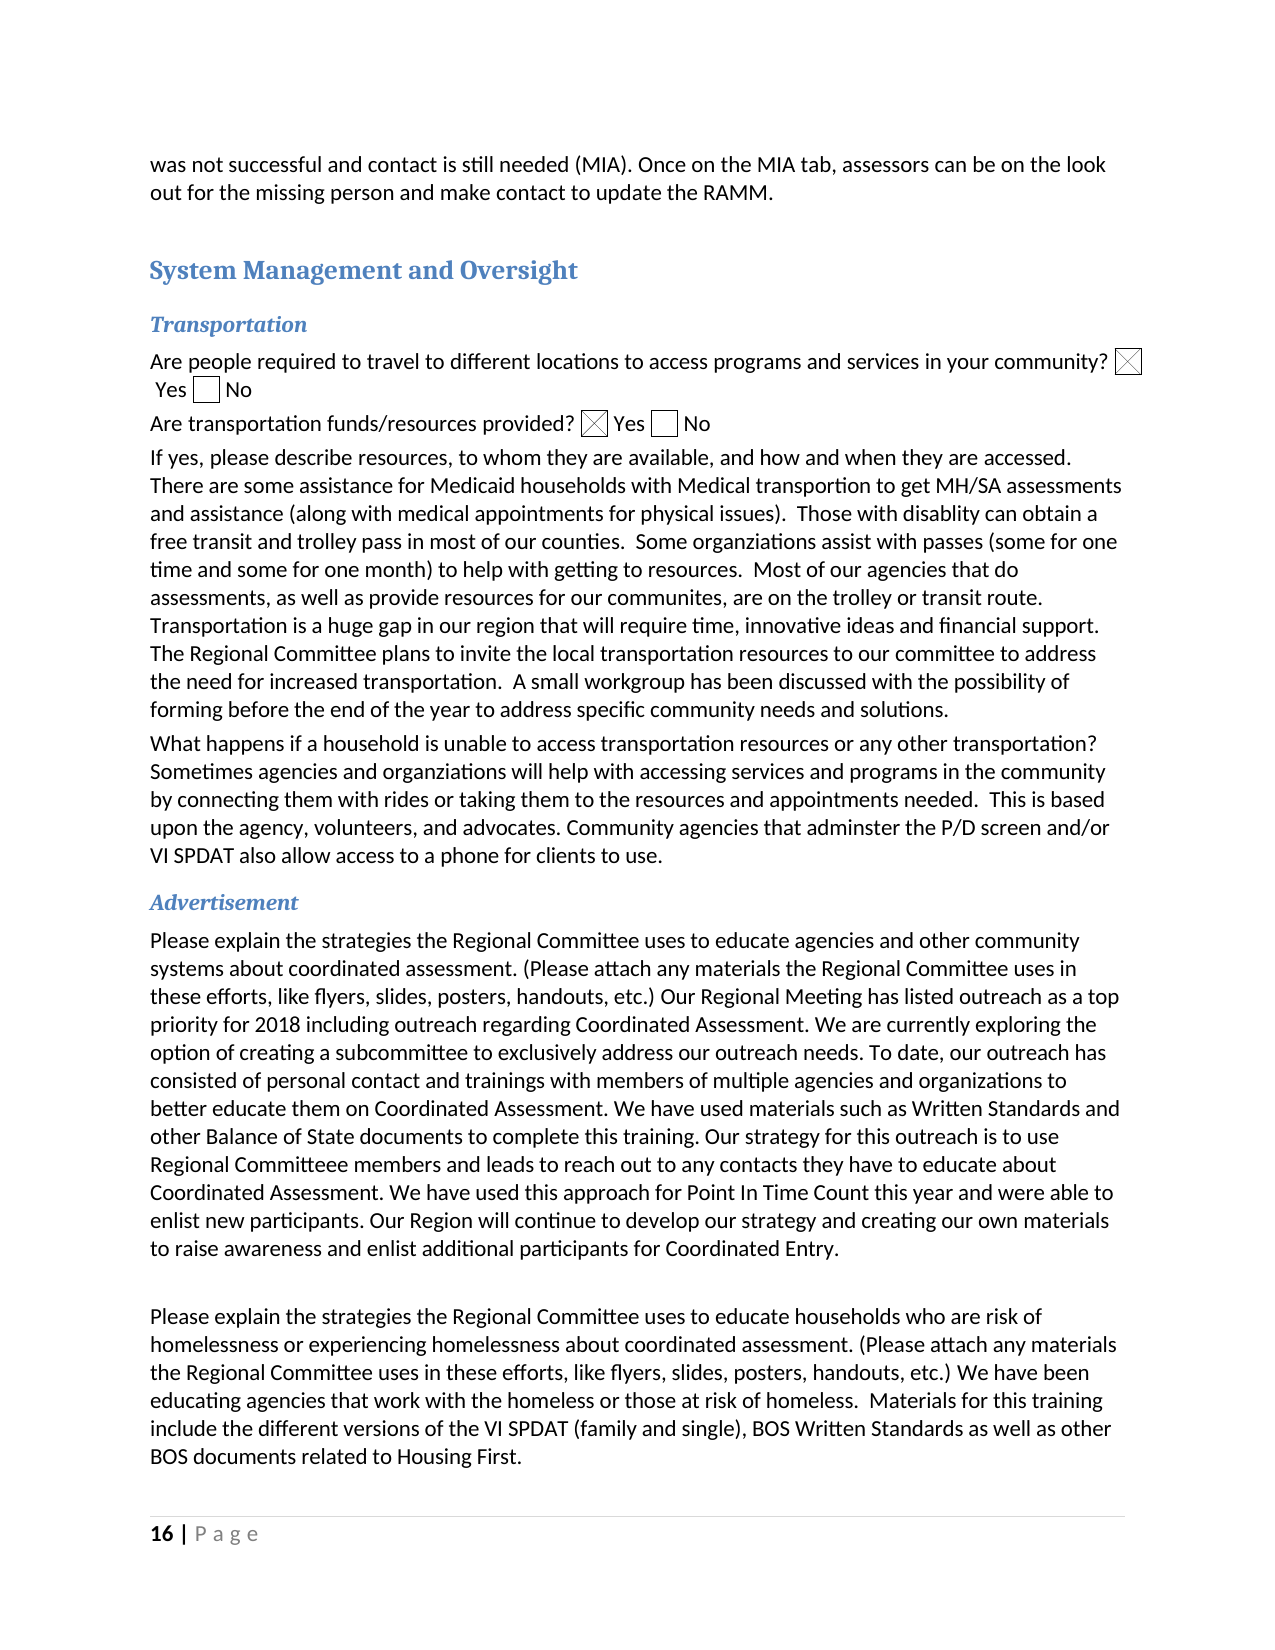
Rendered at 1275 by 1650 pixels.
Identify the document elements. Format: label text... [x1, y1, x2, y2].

text Are people required to travel to different locations to access programs and services in your community? Yes No [150, 347, 1125, 403]
text Are transportation funds/resources provided? Yes No [150, 409, 1125, 437]
subtitle Transportation [150, 311, 1125, 338]
subtitle System Management and Oversight [150, 255, 1125, 286]
text Please explain the strategies the Regional Committee uses to educate agencies and other community systems about coordinated assessment. (Please attach any materials the Regional Committee uses in these efforts, like flyers, slides, posters, handouts, etc.) Our Regional Meeting has listed outreach as a top priority for 2018 including outreach regarding Coordinated Assessment. We are currently exploring the option of creating a subcommittee to exclusively address our outreach needs. To date, our outreach has consisted of personal contact and trainings with members of multiple agencies and organizations to better educate them on Coordinated Assessment. We have used materials such as Written Standards and other Balance of State documents to complete this training. Our strategy for this outreach is to use Regional Committeee members and leads to reach out to any contacts they have to educate about Coordinated Assessment. We have used this approach for Point In Time Count this year and were able to enlist new participants. Our Region will continue to develop our strategy and creating our own materials to raise awareness and enlist additional participants for Coordinated Entry. [150, 926, 1125, 1262]
text If yes, please describe resources, to whom they are available, and how and when they are accessed. There are some assistance for Medicaid households with Medical transportion to get MH/SA assessments and assistance (along with medical appointments for physical issues). Those with disablity can obtain a free transit and trolley pass in most of our counties. Some organziations assist with passes (some for one time and some for one month) to help with getting to resources. Most of our agencies that do assessments, as well as provide resources for our communites, are on the trolley or transit route. Transportation is a huge gap in our region that will require time, innovative ideas and financial support. The Regional Committee plans to invite the local transportation resources to our committee to address the need for increased transportation. A small workgroup has been discussed with the possibility of forming before the end of the year to address specific community needs and solutions. [150, 443, 1125, 723]
subtitle Advertisement [150, 890, 1125, 917]
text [150, 150, 1125, 206]
text What happens if a household is unable to access transportation resources or any other transportation? Sometimes agencies and organziations will help with accessing services and programs in the community by connecting them with rides or taking them to the resources and appointments needed. This is based upon the agency, volunteers, and advocates. Community agencies that adminster the P/D screen and/or VI SPDAT also allow access to a phone for clients to use. [150, 729, 1125, 869]
text Please explain the strategies the Regional Committee uses to educate households who are risk of homelessness or experiencing homelessness about coordinated assessment. (Please attach any materials the Regional Committee uses in these efforts, like flyers, slides, posters, handouts, etc.) We have been educating agencies that work with the homeless or those at risk of homeless. Materials for this training include the different versions of the VI SPDAT (family and single), BOS Written Standards as well as other BOS documents related to Housing First. [150, 1302, 1125, 1470]
